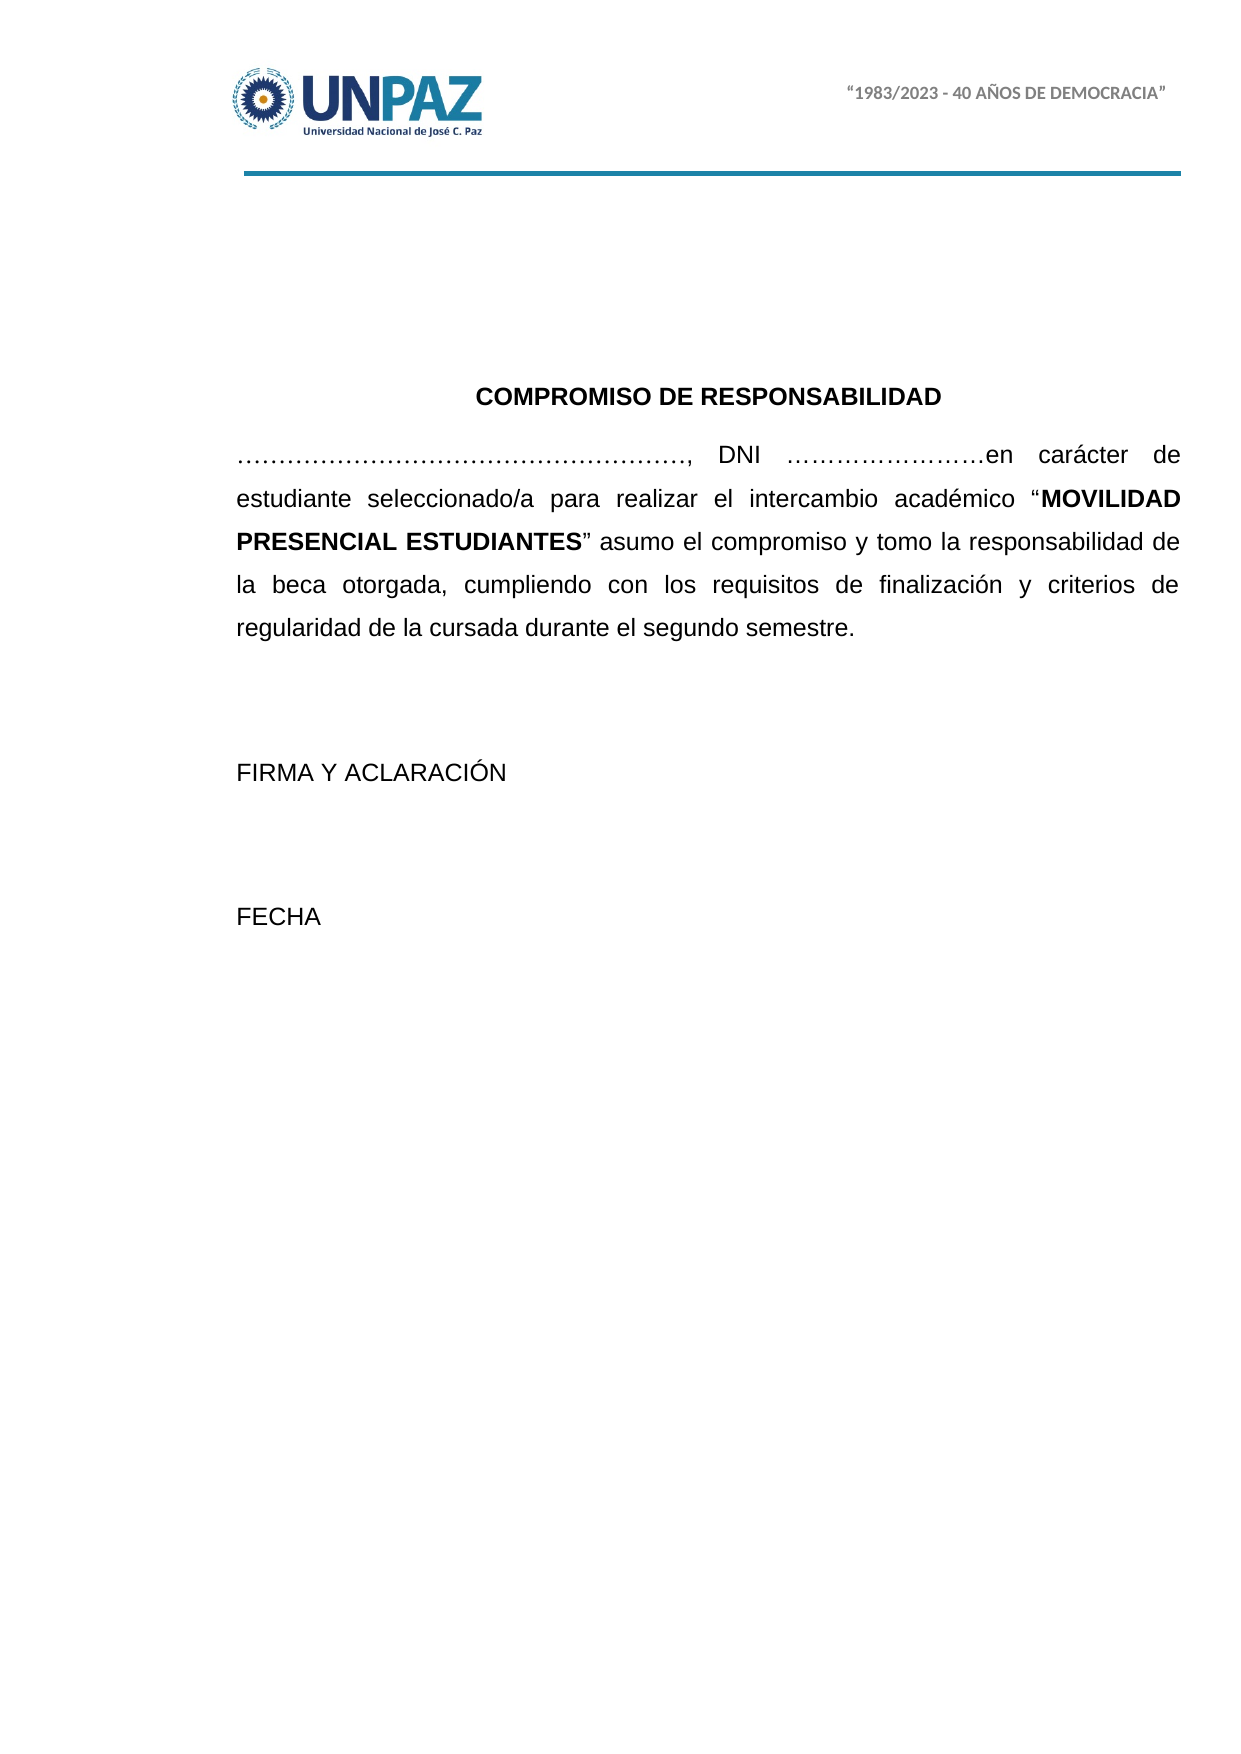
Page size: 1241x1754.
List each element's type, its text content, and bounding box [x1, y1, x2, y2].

text FECHA [236, 902, 1181, 931]
text FIRMA Y ACLARACIÓN [236, 757, 1181, 786]
text COMPROMISO DE RESPONSABILIDAD [236, 382, 1181, 411]
picture [221, 59, 500, 150]
text ………………………………………………, DNI ……………………en carácter de estudiante seleccionado/a para realizar el intercambio académico “MOVILIDAD PRESENCIAL ESTUDIANTES” asumo el compromiso y tomo la responsabilidad de la beca otorgada, cumpliendo con los requisitos de finalización y criterios de regularidad de la cursada durante el segundo semestre. [236, 440, 1181, 642]
